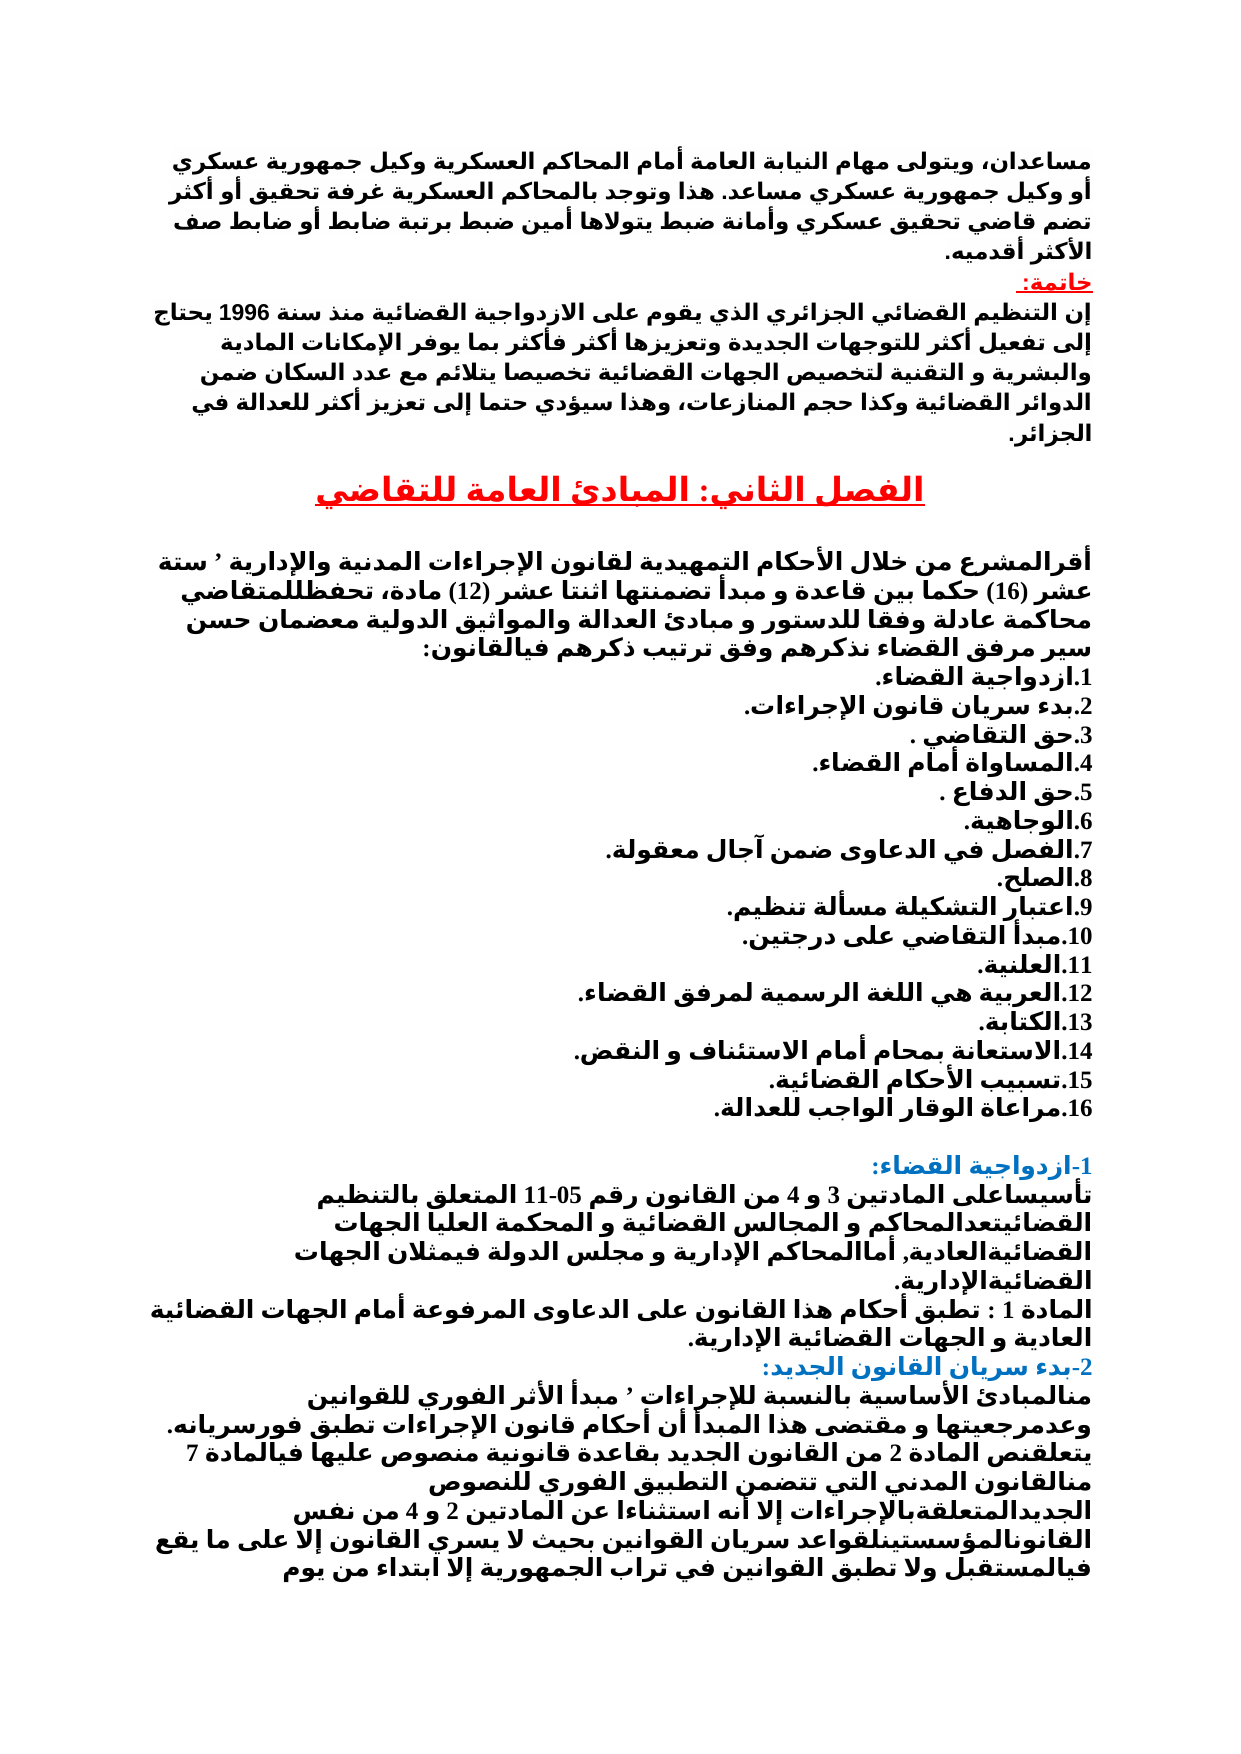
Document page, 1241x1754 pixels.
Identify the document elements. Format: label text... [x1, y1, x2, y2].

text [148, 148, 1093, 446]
text الفصل الثاني: المبادئ العامة للتقاضي [148, 471, 1093, 509]
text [148, 509, 1093, 1582]
